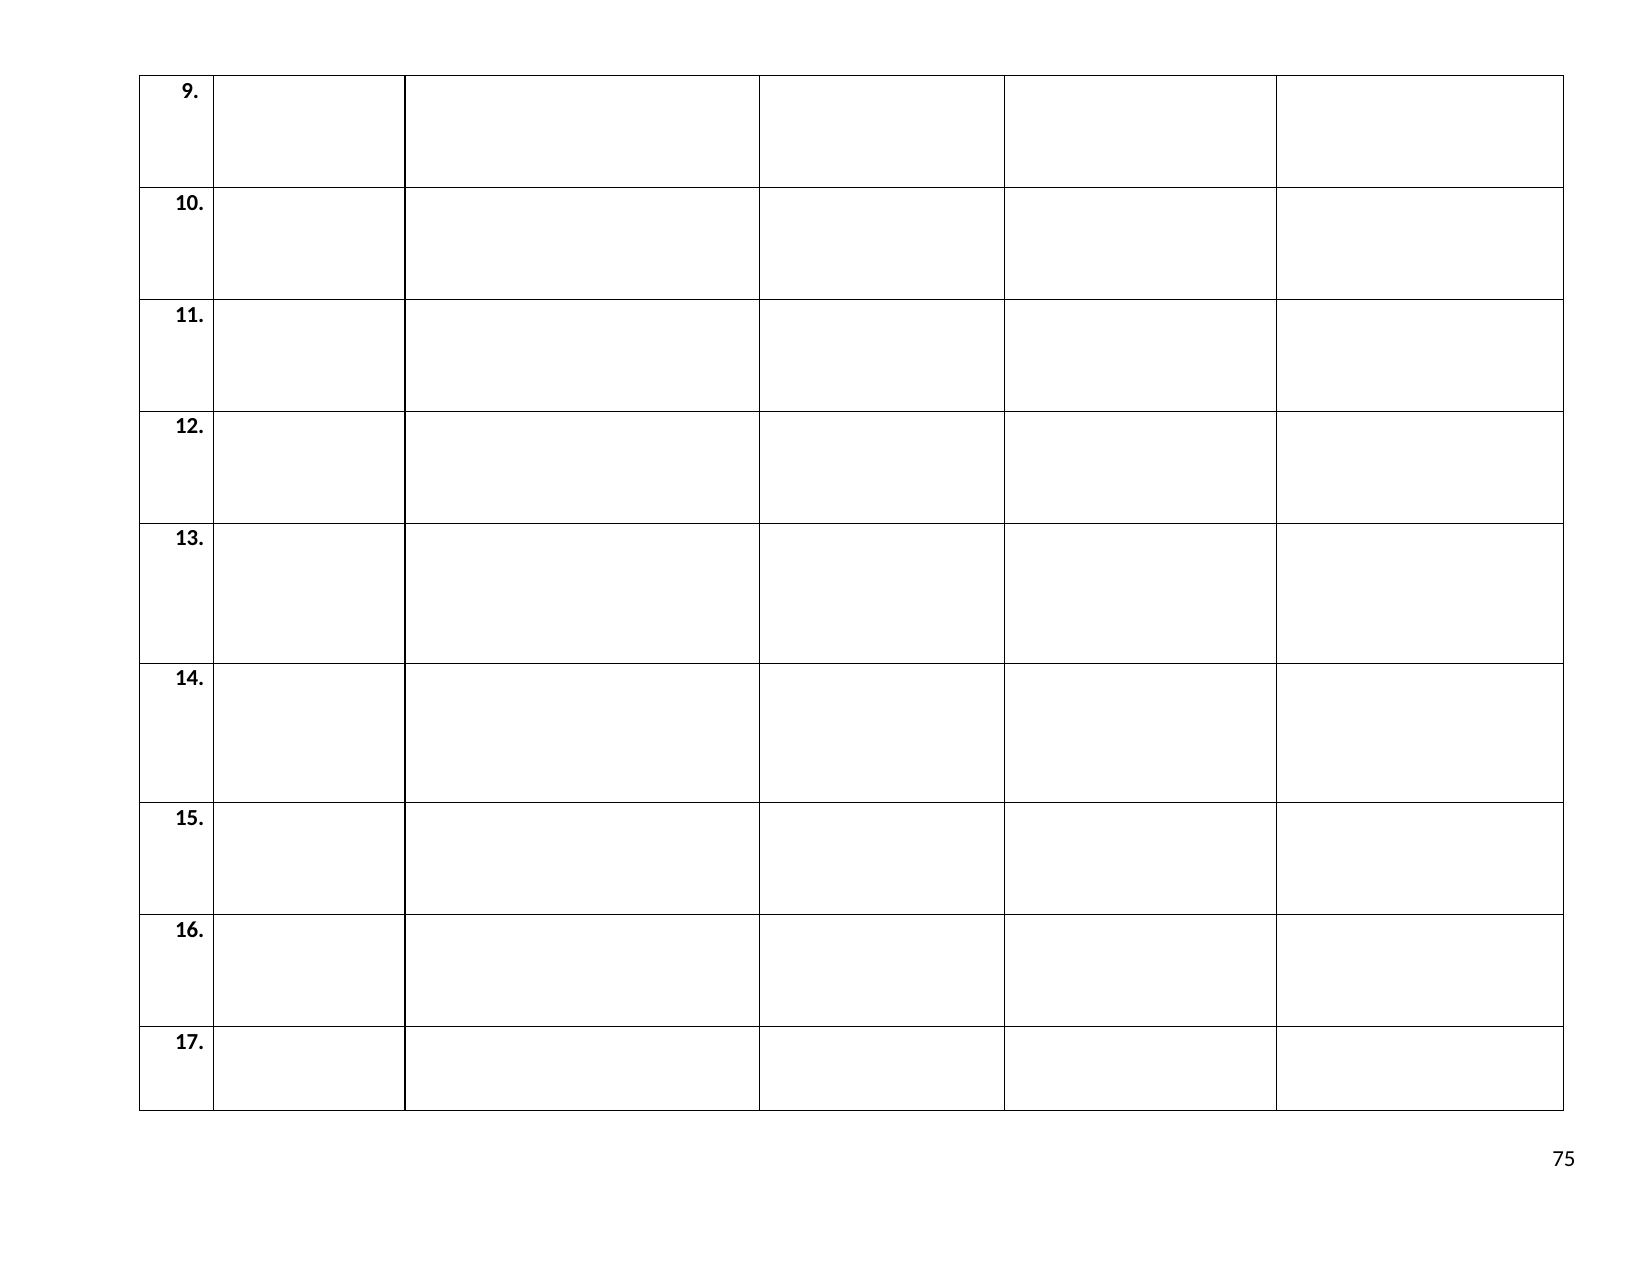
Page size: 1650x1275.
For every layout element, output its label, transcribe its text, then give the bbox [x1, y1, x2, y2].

table_cell [1277, 803, 1563, 914]
table_cell 11. [140, 300, 213, 411]
table_cell [760, 1027, 1004, 1110]
table_cell [1005, 915, 1276, 1026]
table_cell [406, 188, 759, 299]
table_cell [1277, 524, 1563, 662]
table_cell [1005, 803, 1276, 914]
table_cell [760, 915, 1004, 1026]
table_cell [1277, 664, 1563, 802]
table_cell 13. [140, 524, 213, 662]
table_cell [1005, 664, 1276, 802]
table_cell [406, 803, 759, 914]
table_cell [214, 1027, 404, 1110]
table_cell [760, 300, 1004, 411]
table_cell [214, 664, 404, 802]
table_cell [406, 300, 759, 411]
table_cell [406, 1027, 759, 1110]
table_cell [406, 664, 759, 802]
table_cell [214, 915, 404, 1026]
table_header [1277, 76, 1563, 187]
table_header [1005, 76, 1276, 187]
table_cell [406, 524, 759, 662]
table_cell [214, 300, 404, 411]
table_cell [760, 188, 1004, 299]
table_header 9. [140, 76, 213, 187]
table_cell [760, 664, 1004, 802]
table_header [760, 76, 1004, 187]
table_cell [1005, 524, 1276, 662]
table_cell [760, 524, 1004, 662]
table_cell [1277, 412, 1563, 522]
table_cell [760, 803, 1004, 914]
table_cell [1005, 412, 1276, 522]
table_cell [1277, 300, 1563, 411]
table_cell [214, 188, 404, 299]
table_cell [1277, 915, 1563, 1026]
table_cell 15. [140, 803, 213, 914]
table_cell 16. [140, 915, 213, 1026]
table_cell [1005, 188, 1276, 299]
table_header [214, 76, 404, 187]
table_cell [1005, 1027, 1276, 1110]
table_header [406, 76, 759, 187]
table_cell [760, 412, 1004, 522]
table_cell [1005, 300, 1276, 411]
table_cell [1277, 188, 1563, 299]
table_cell 17. [140, 1027, 213, 1110]
table_cell [406, 915, 759, 1026]
table_cell 12. [140, 412, 213, 522]
table_cell 10. [140, 188, 213, 299]
table_cell [1277, 1027, 1563, 1110]
table_cell [214, 412, 404, 522]
table_cell [406, 412, 759, 522]
table_cell [214, 524, 404, 662]
table_cell [214, 803, 404, 914]
table_cell 14. [140, 664, 213, 802]
